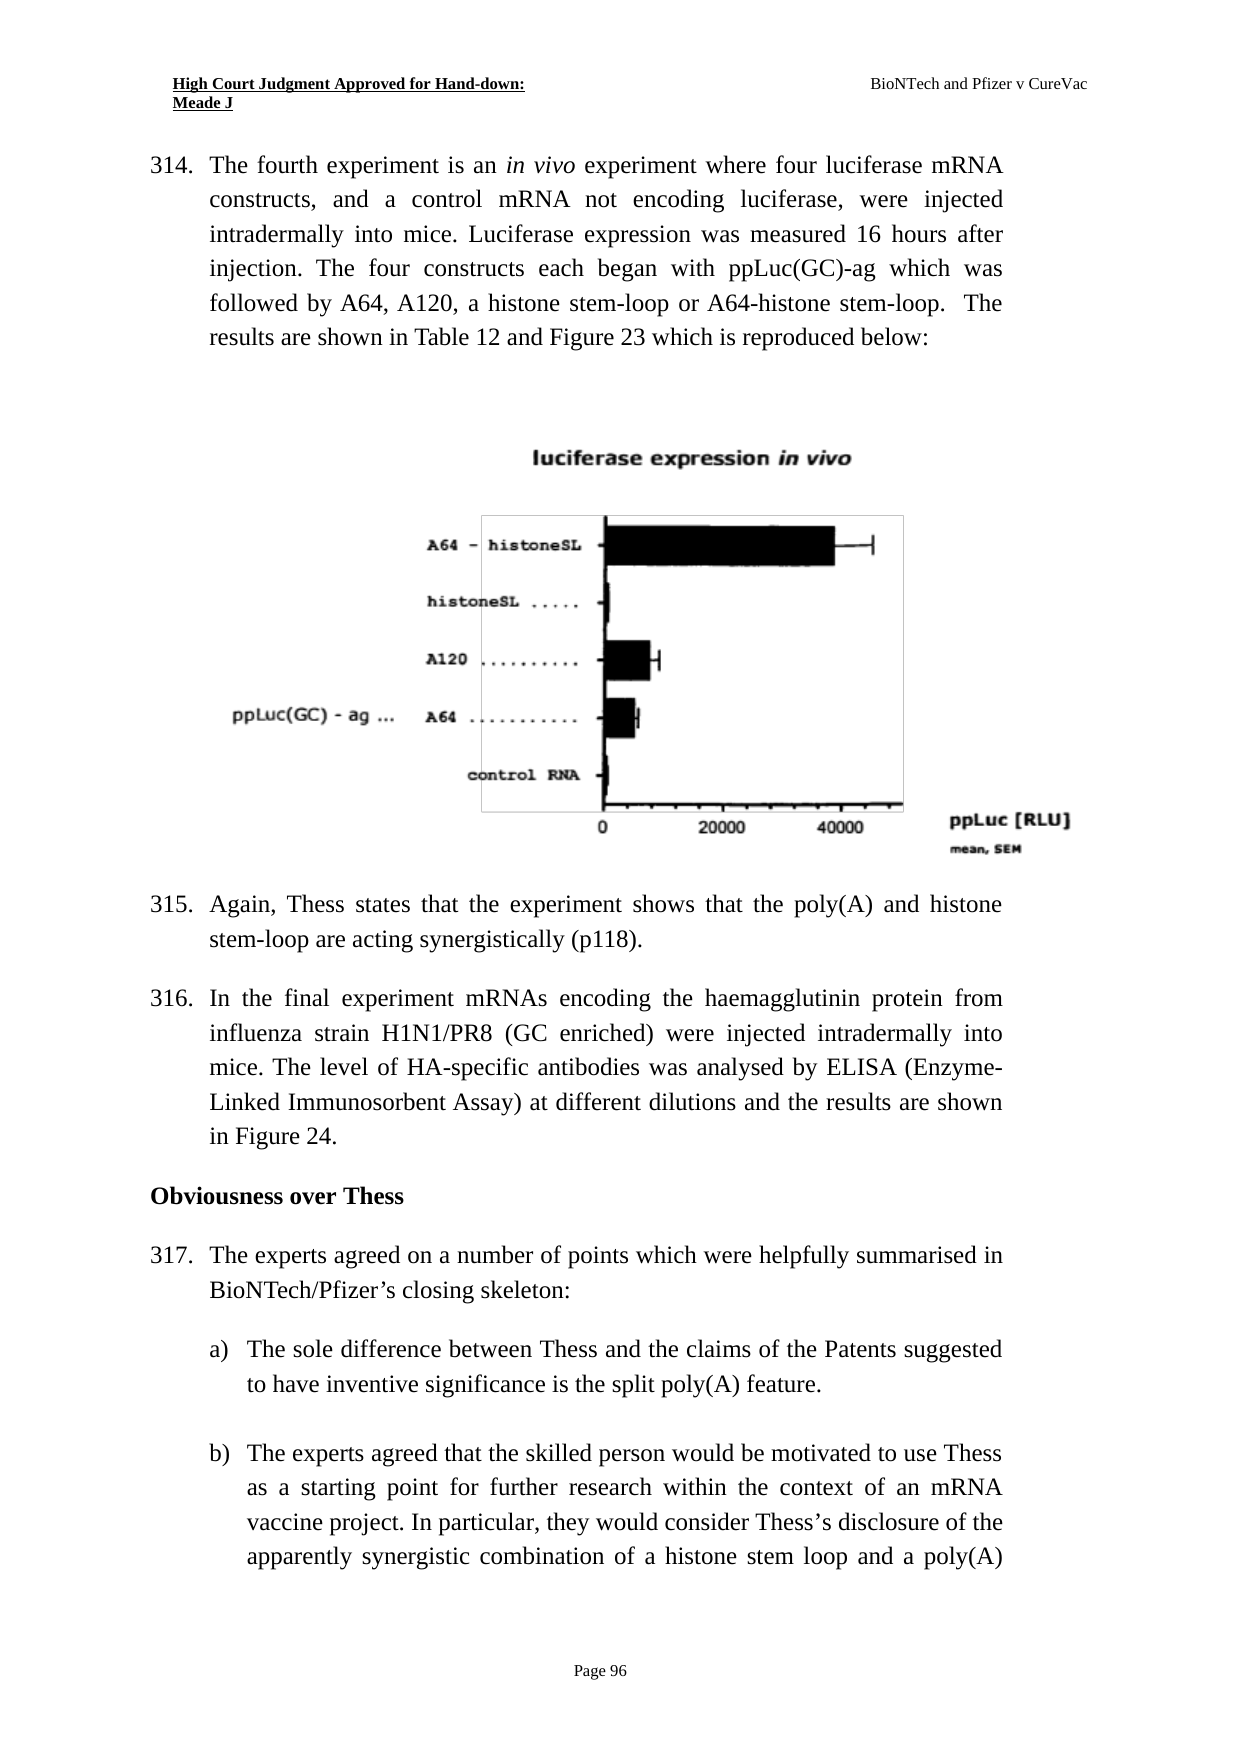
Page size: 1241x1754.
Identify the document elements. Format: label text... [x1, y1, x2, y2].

text The experts agreed on a number of points which were helpfully summarised in BioNTech/Pfizer’s closing skeleton: [150, 1240, 1004, 1303]
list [209, 1438, 1004, 1570]
subtitle Obviousness over Thess [150, 1181, 1004, 1209]
text In the final experiment mRNAs encoding the haemagglutinin protein from influenza strain H1N1/PR8 (GC enriched) were injected intradermally into mice. The level of HA-specific antibodies was analysed by ELISA (Enzyme-Linked Immunosorbent Assay) at different dilutions and the results are shown in Figure 24. [150, 983, 1004, 1150]
text The fourth experiment is an in vivo experiment where four luciferase mRNA constructs, and a control mRNA not encoding luciferase, were injected intradermally into mice. Luciferase expression was measured 16 hours after injection. The four constructs each began with ppLuc(GC)-ag which was followed by A64, A120, a histone stem-loop or A64-histone stem-loop. The results are shown in Table 12 and Figure 23 which is reproduced below: [150, 150, 1004, 351]
list The sole difference between Thess and the claims of the Patents suggested to have inventive significance is the split poly(A) feature. [209, 1334, 1004, 1397]
text Again, Thess states that the experiment shows that the poly(A) and histone stem-loop are acting synergistically (p118). [150, 889, 1004, 953]
